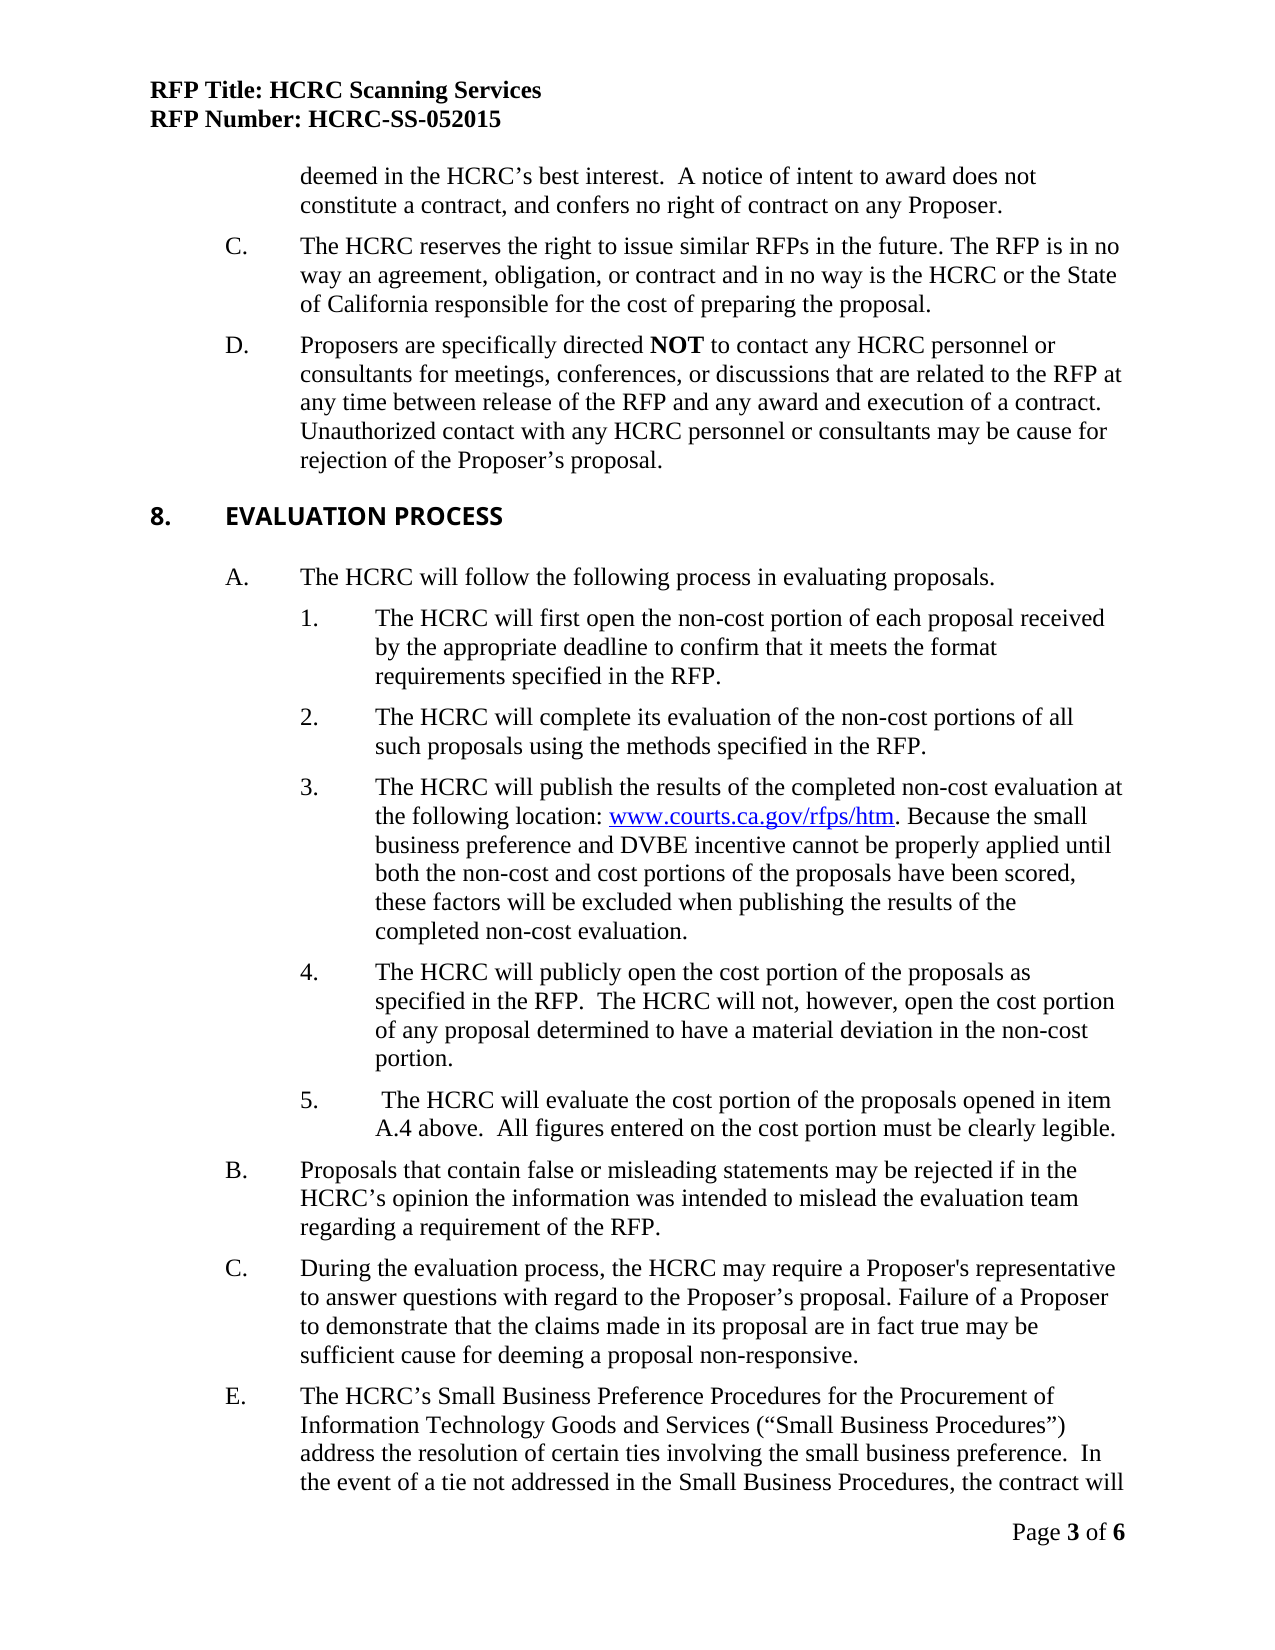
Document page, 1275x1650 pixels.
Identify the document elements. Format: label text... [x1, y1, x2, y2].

text A. The HCRC will follow the following process in evaluating proposals. [225, 562, 1125, 591]
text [225, 161, 1125, 219]
list 3. The HCRC will publish the results of the completed non-cost evaluation at the following location: www.courts.ca.gov/rfps/htm. Because the small business preference and DVBE incentive cannot be properly applied until both the non-cost and cost portions of the proposals have been scored, these factors will be excluded when publishing the results of the completed non-cost evaluation. [300, 772, 1125, 945]
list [225, 1381, 1125, 1496]
list EVALUATION PROCESS [150, 499, 1125, 533]
text The HCRC reserves the right to issue similar RFPs in the future. The RFP is in no way an agreement, obligation, or contract and in no way is the HCRC or the State of California responsible for the cost of preparing the proposal. [225, 231, 1125, 317]
list C. During the evaluation process, the HCRC may require a Proposer's representative to answer questions with regard to the Proposer’s proposal. Failure of a Proposer to demonstrate that the claims made in its proposal are in fact true may be sufficient cause for deeming a proposal non-responsive. [225, 1253, 1125, 1368]
list 1. The HCRC will first open the non-cost portion of each proposal received by the appropriate deadline to confirm that it meets the format requirements specified in the RFP. [300, 603, 1125, 690]
list 4. The HCRC will publicly open the cost portion of the proposals as specified in the RFP. The HCRC will not, however, open the cost portion of any proposal determined to have a material deviation in the non-cost portion. [300, 957, 1125, 1072]
list B. Proposals that contain false or misleading statements may be rejected if in the HCRC’s opinion the information was intended to mislead the evaluation team regarding a requirement of the RFP. [225, 1155, 1125, 1241]
list 2. The HCRC will complete its evaluation of the non-cost portions of all such proposals using the methods specified in the RFP. [300, 702, 1125, 760]
list 5. The HCRC will evaluate the cost portion of the proposals opened in item A.4 above. All figures entered on the cost portion must be clearly legible. [300, 1085, 1125, 1142]
list D. Proposers are specifically directed NOT to contact any HCRC personnel or consultants for meetings, conferences, or discussions that are related to the RFP at any time between release of the RFP and any award and execution of a contract. Unauthorized contact with any HCRC personnel or consultants may be cause for rejection of the Proposer’s proposal. [225, 330, 1125, 474]
